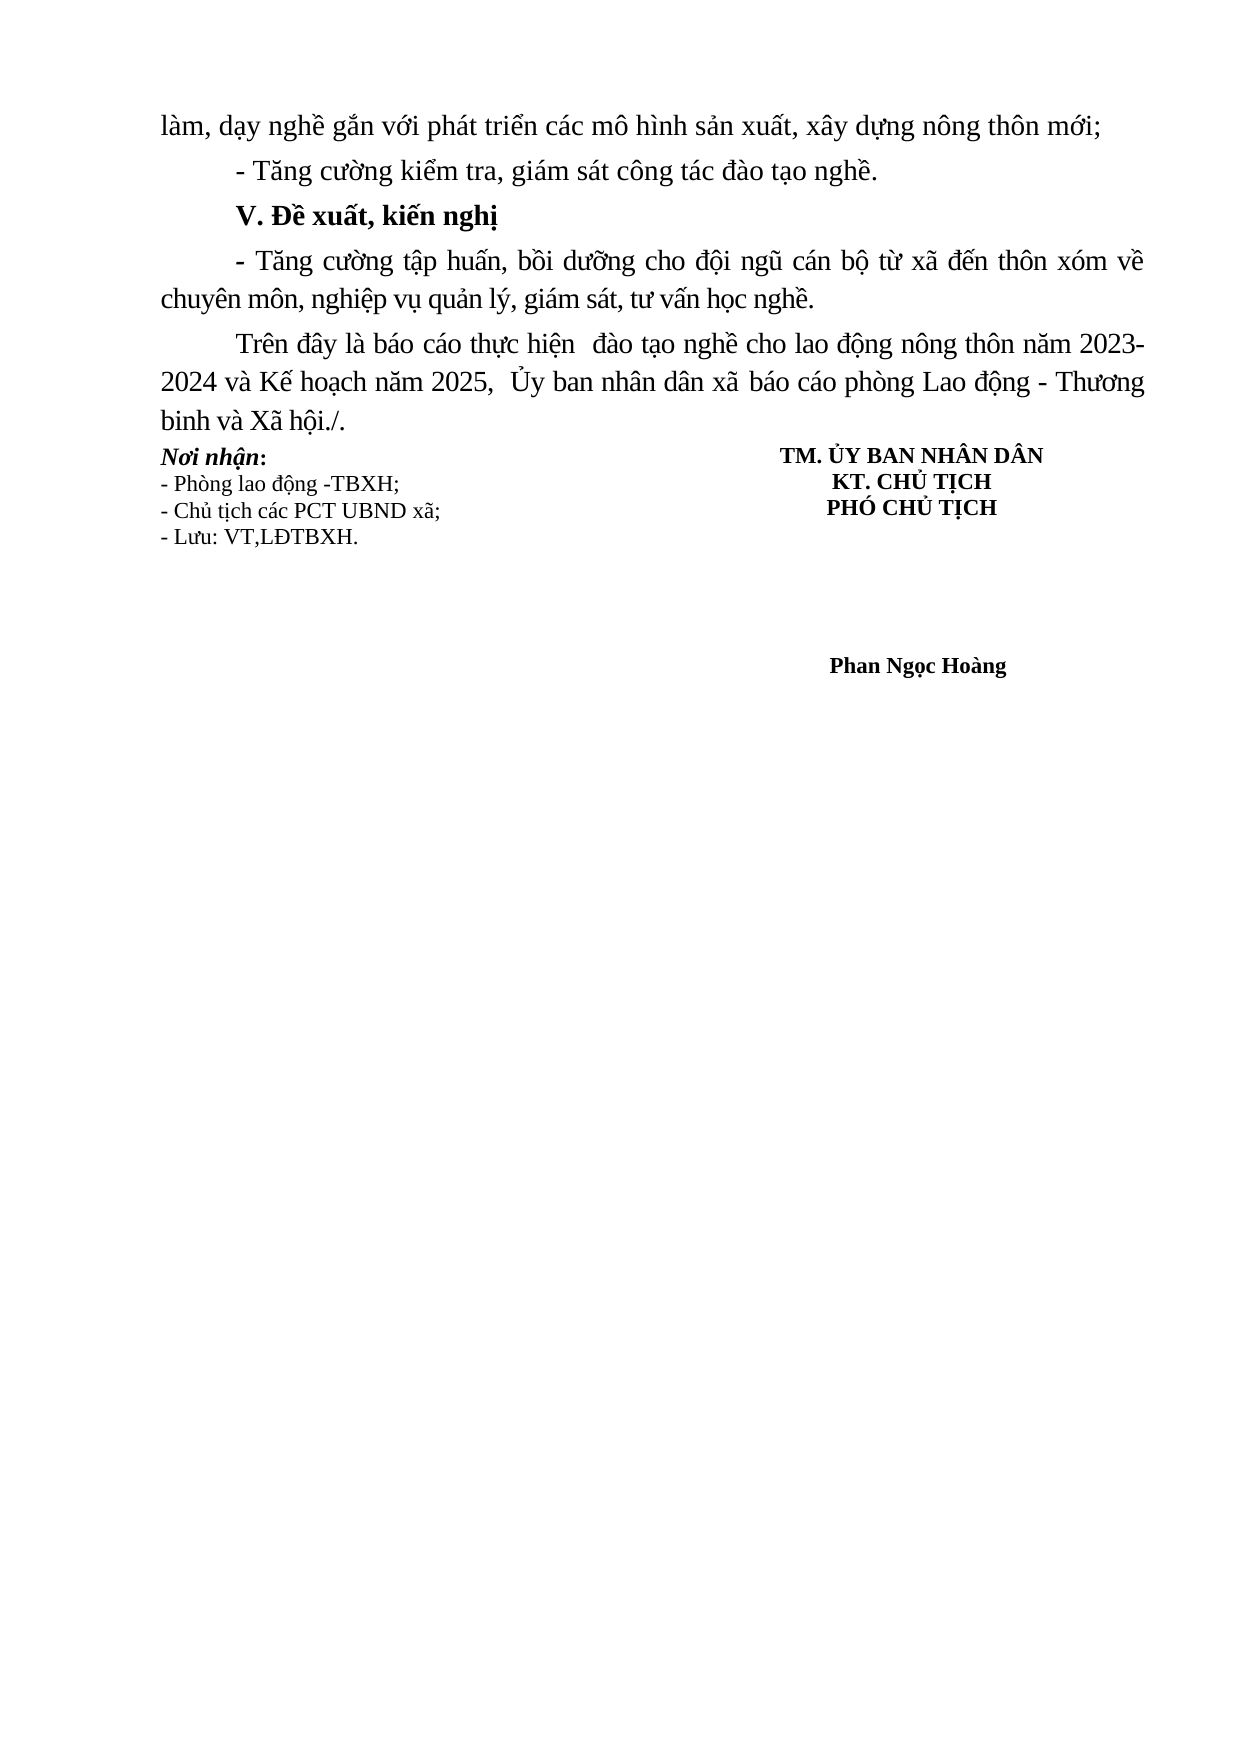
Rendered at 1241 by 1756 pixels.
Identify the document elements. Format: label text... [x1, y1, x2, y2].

table_header Nơi nhận: - Phòng lao động -TBXH; - Chủ tịch các PCT UBND xã; - Lưu: VT,LĐTBXH. [149, 442, 658, 723]
text - Tăng cường tập huấn, bồi dưỡng cho đội ngũ cán bộ từ xã đến thôn xóm về chuyên môn, nghiệp vụ quản lý, giám sát, tư vấn học nghề. [160, 243, 1145, 315]
table_header TM. ỦY BAN NHÂN DÂN KT. CHỦ TỊCH PHÓ CHỦ TỊCH Phan Ngọc Hoàng [658, 442, 1165, 723]
text - Tăng cường kiểm tra, giám sát công tác đào tạo nghề. [160, 153, 1145, 187]
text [160, 108, 1145, 142]
text V. Đề xuất, kiến nghị [160, 198, 1145, 231]
text Trên đây là báo cáo thực hiện đào tạo nghề cho lao động nông thôn năm 2023-2024 và Kế hoạch năm 2025, Ủy ban nhân dân xã báo cáo phòng Lao động - Thương binh và Xã hội./. [160, 326, 1145, 437]
